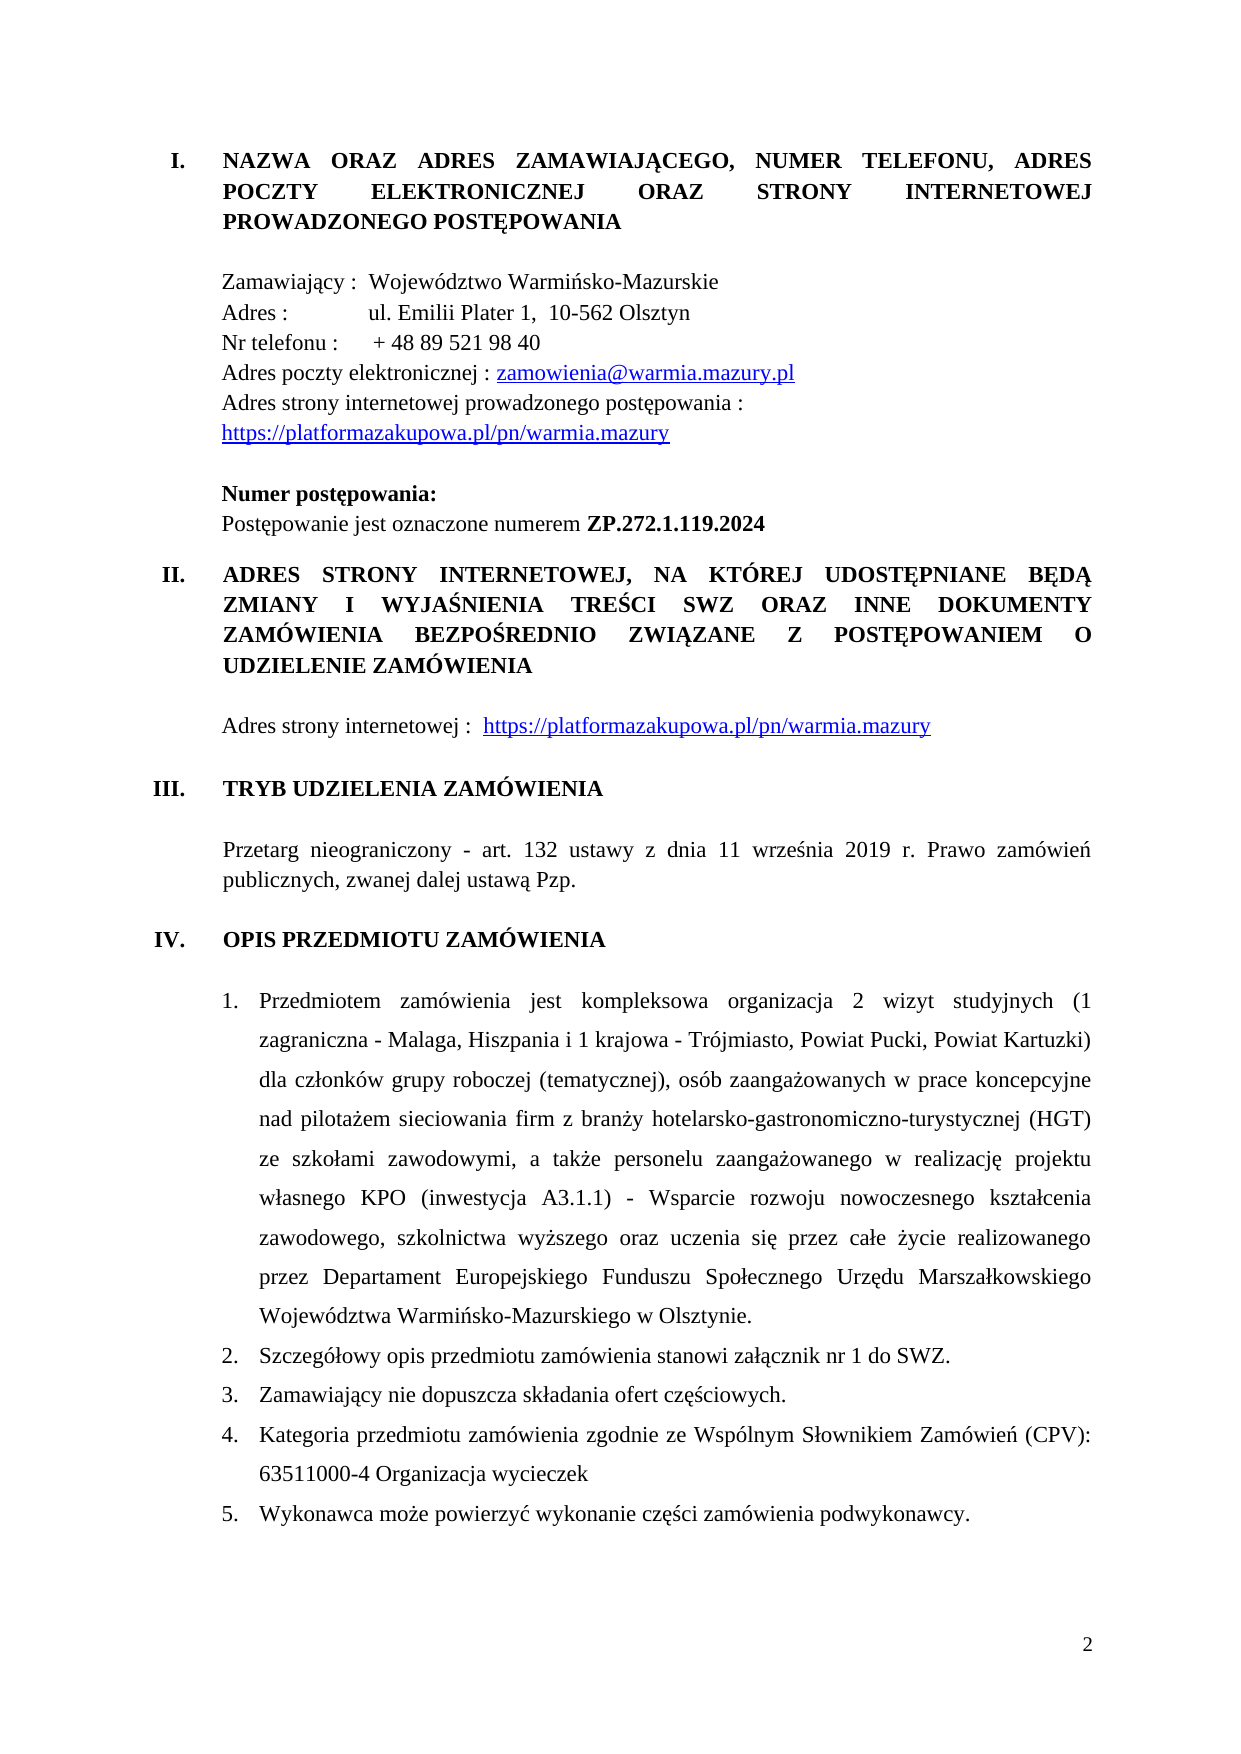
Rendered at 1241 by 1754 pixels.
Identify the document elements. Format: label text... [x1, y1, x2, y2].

list ADRES STRONY INTERNETOWEJ, NA KTÓREJ UDOSTĘPNIANE BĘDĄ ZMIANY I WYJAŚNIENIA TREŚCI SWZ ORAZ INNE DOKUMENTY ZAMÓWIENIA BEZPOŚREDNIO ZWIĄZANE Z POSTĘPOWANIEM O UDZIELENIE ZAMÓWIENIA [185, 561, 1093, 678]
text Zamawiający : Województwo Warmińsko-Mazurskie [221, 268, 1093, 295]
text Postępowanie jest oznaczone numerem ZP.272.1.119.2024 [221, 510, 1093, 536]
list OPIS PRZEDMIOTU ZAMÓWIENIA [185, 926, 1093, 953]
text Numer postępowania: [221, 480, 1093, 506]
text Adres strony internetowej prowadzonego postępowania : [221, 389, 1093, 416]
list Przedmiotem zamówienia jest kompleksowa organizacja 2 wizyt studyjnych (1 zagraniczna - Malaga, Hiszpania i 1 krajowa - Trójmiasto, Powiat Pucki, Powiat Kartuzki) dla członków grupy roboczej (tematycznej), osób zaangażowanych w prace koncepcyjne nad pilotażem sieciowania firm z branży hotelarsko-gastronomiczno-turystycznej (HGT) ze szkołami zawodowymi, a także personelu zaangażowanego w realizację projektu własnego KPO (inwestycja A3.1.1) - Wsparcie rozwoju nowoczesnego kształcenia zawodowego, szkolnictwa wyższego oraz uczenia się przez całe życie realizowanego przez Departament Europejskiego Funduszu Społecznego Urzędu Marszałkowskiego Województwa Warmińsko-Mazurskiego w Olsztynie. [221, 987, 1093, 1329]
list TRYB UDZIELENIA ZAMÓWIENIA [185, 775, 1093, 802]
list Kategoria przedmiotu zamówienia zgodnie ze Wspólnym Słownikiem Zamówień (CPV): 63511000-4 Organizacja wycieczek [221, 1421, 1093, 1487]
text https://platformazakupowa.pl/pn/warmia.mazury [221, 419, 1093, 446]
list Szczegółowy opis przedmiotu zamówienia stanowi załącznik nr 1 do SWZ. [221, 1342, 1093, 1368]
text Adres poczty elektronicznej : zamowienia@warmia.mazury.pl [221, 359, 1093, 385]
text Nr telefonu : + 48 89 521 98 40 [221, 329, 1093, 355]
list Wykonawca może powierzyć wykonanie części zamówienia podwykonawcy. [221, 1500, 1093, 1526]
text Adres : ul. Emilii Plater 1, 10-562 Olsztyn [221, 299, 1093, 325]
list Zamawiający nie dopuszcza składania ofert częściowych. [221, 1382, 1093, 1408]
list NAZWA ORAZ ADRES ZAMAWIAJĄCEGO, NUMER TELEFONU, ADRES POCZTY ELEKTRONICZNEJ ORAZ STRONY INTERNETOWEJ PROWADZONEGO POSTĘPOWANIA [185, 148, 1093, 234]
text Adres strony internetowej : https://platformazakupowa.pl/pn/warmia.mazury [221, 712, 1093, 738]
text Przetarg nieograniczony - art. 132 ustawy z dnia 11 września 2019 r. Prawo zamówień publicznych, zwanej dalej ustawą Pzp. [223, 836, 1093, 892]
